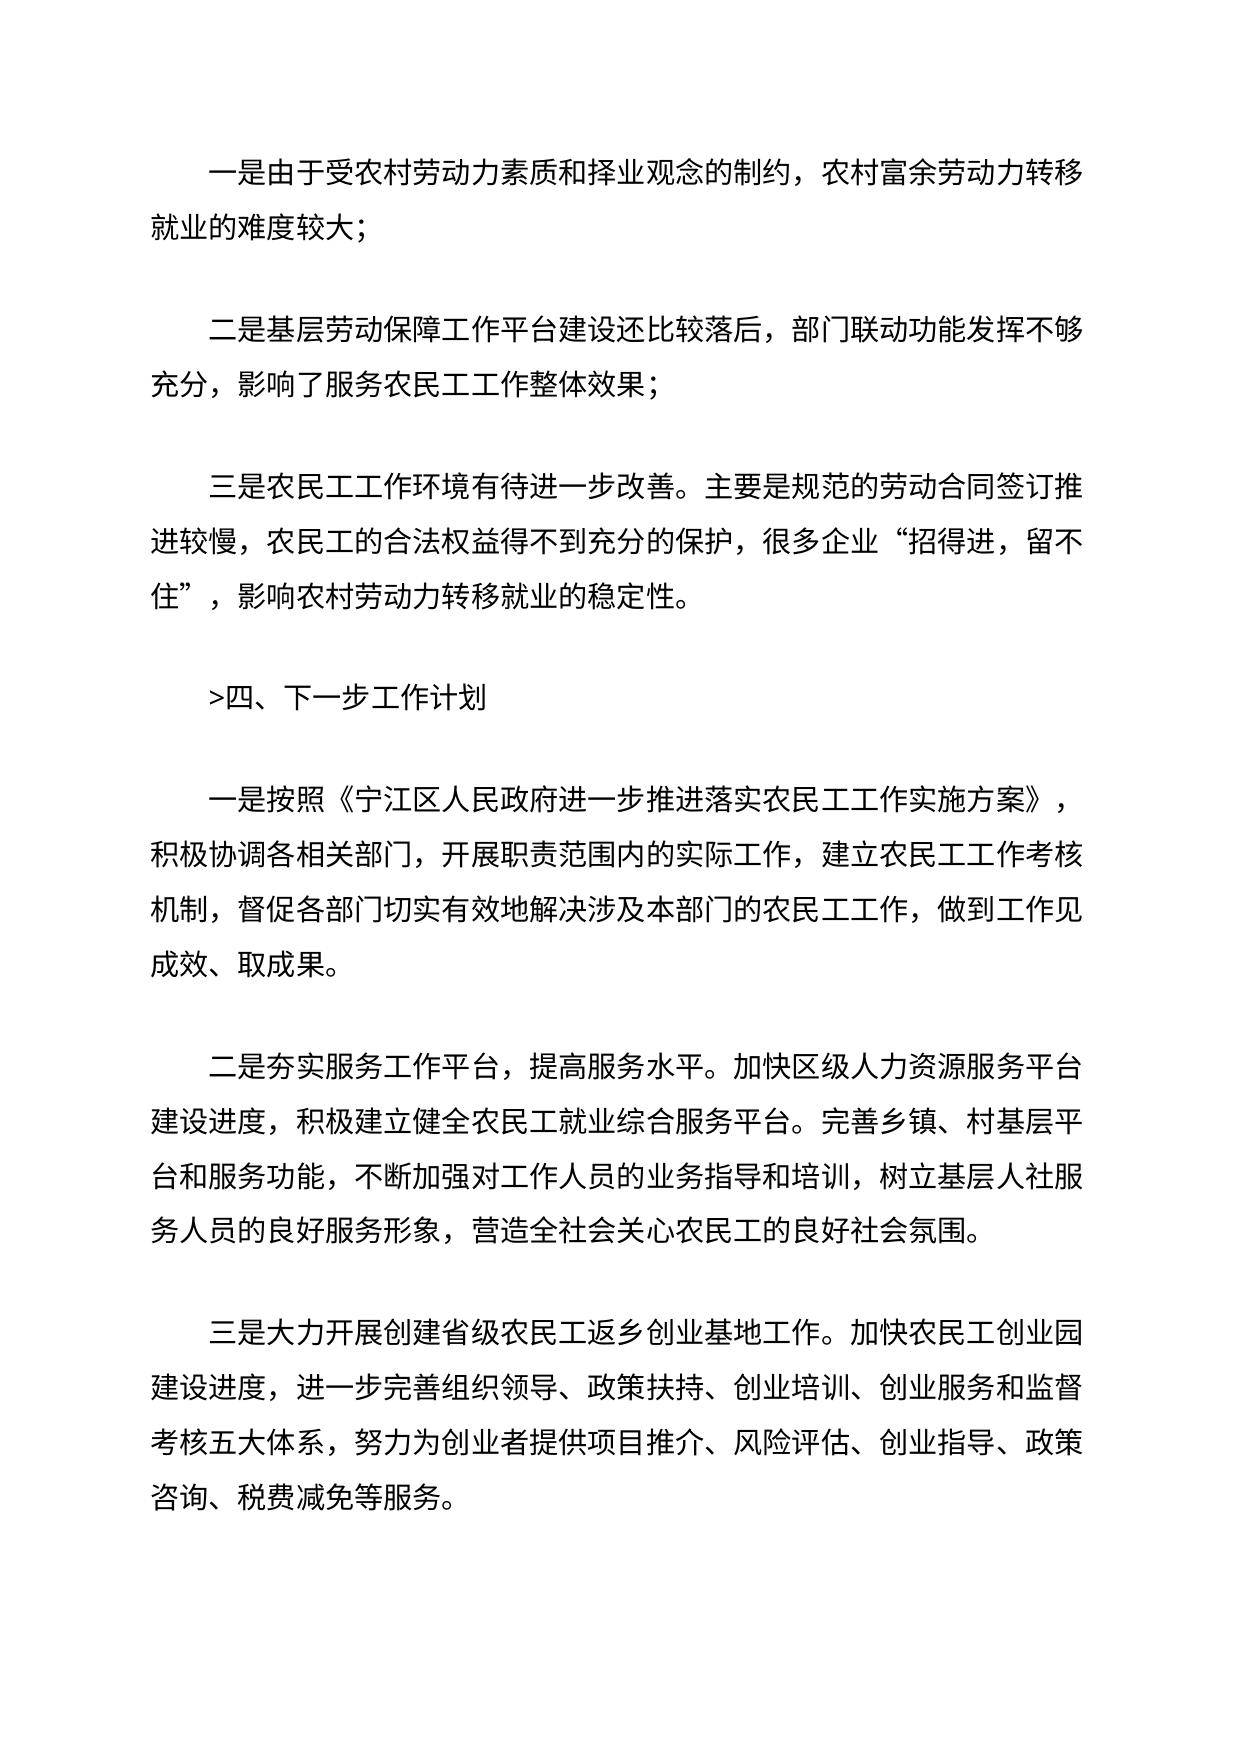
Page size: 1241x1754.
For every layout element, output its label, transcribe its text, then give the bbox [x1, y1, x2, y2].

text 三是大力开展创建省级农民工返乡创业基地工作。加快农民工创业园建设进度，进一步完善组织领导、政策扶持、创业培训、创业服务和监督考核五大体系，努力为创业者提供项目推介、风险评估、创业指导、政策咨询、税费减免等服务。 [150, 1310, 1090, 1517]
text 一是按照《宁江区人民政府进一步推进落实农民工工作实施方案》，积极协调各相关部门，开展职责范围内的实际工作，建立农民工工作考核机制，督促各部门切实有效地解决涉及本部门的农民工工作，做到工作见成效、取成果。 [150, 777, 1090, 984]
text 二是基层劳动保障工作平台建设还比较落后，部门联动功能发挥不够充分，影响了服务农民工工作整体效果； [150, 307, 1090, 404]
text >四、下一步工作计划 [150, 675, 1090, 717]
text 三是农民工工作环境有待进一步改善。主要是规范的劳动合同签订推进较慢，农民工的合法权益得不到充分的保护，很多企业“招得进，留不住”，影响农村劳动力转移就业的稳定性。 [150, 463, 1090, 615]
text 二是夯实服务工作平台，提高服务水平。加快区级人力资源服务平台建设进度，积极建立健全农民工就业综合服务平台。完善乡镇、村基层平台和服务功能，不断加强对工作人员的业务指导和培训，树立基层人社服务人员的良好服务形象，营造全社会关心农民工的良好社会氛围。 [150, 1043, 1090, 1250]
text 一是由于受农村劳动力素质和择业观念的制约，农村富余劳动力转移就业的难度较大； [150, 150, 1090, 247]
